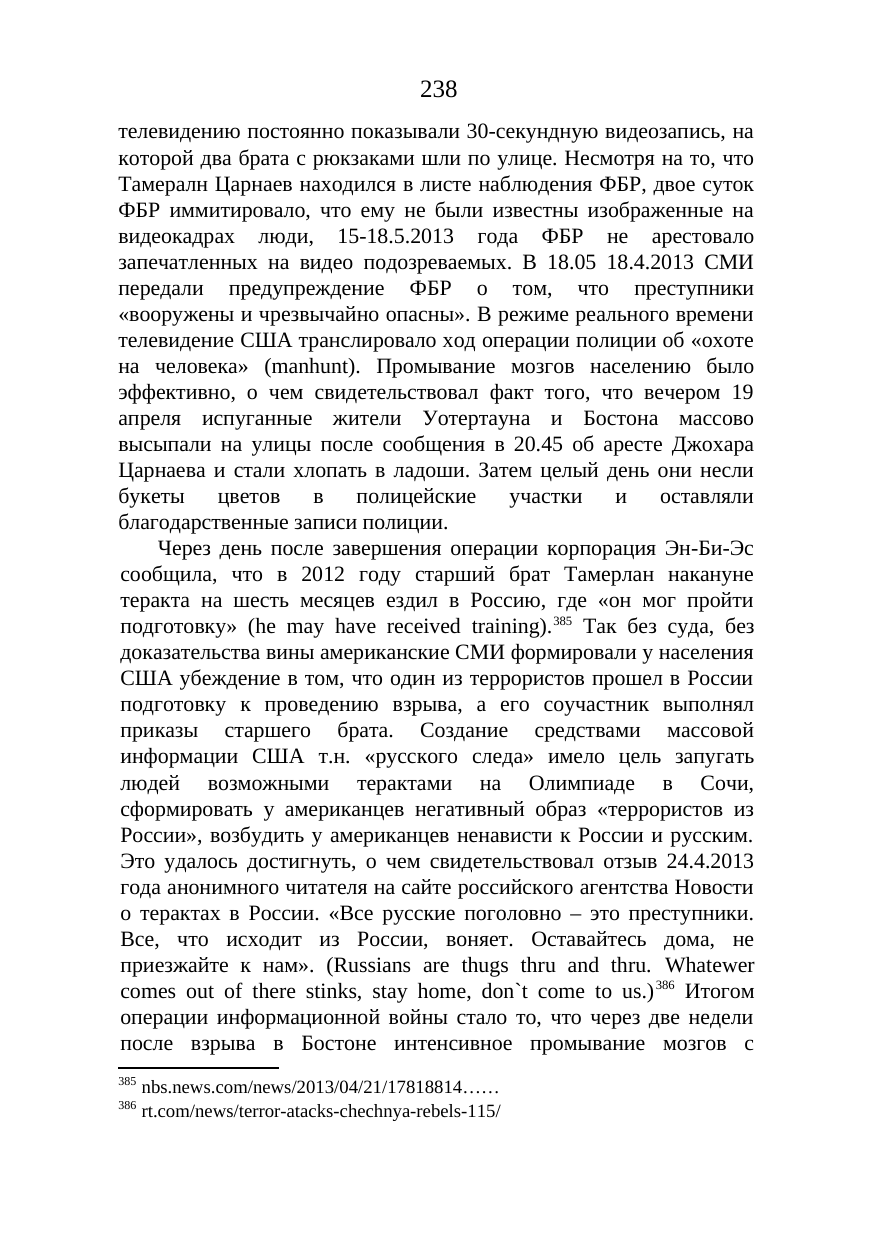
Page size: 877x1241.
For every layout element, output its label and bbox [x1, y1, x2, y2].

text [118, 118, 755, 535]
text [120, 535, 755, 1056]
